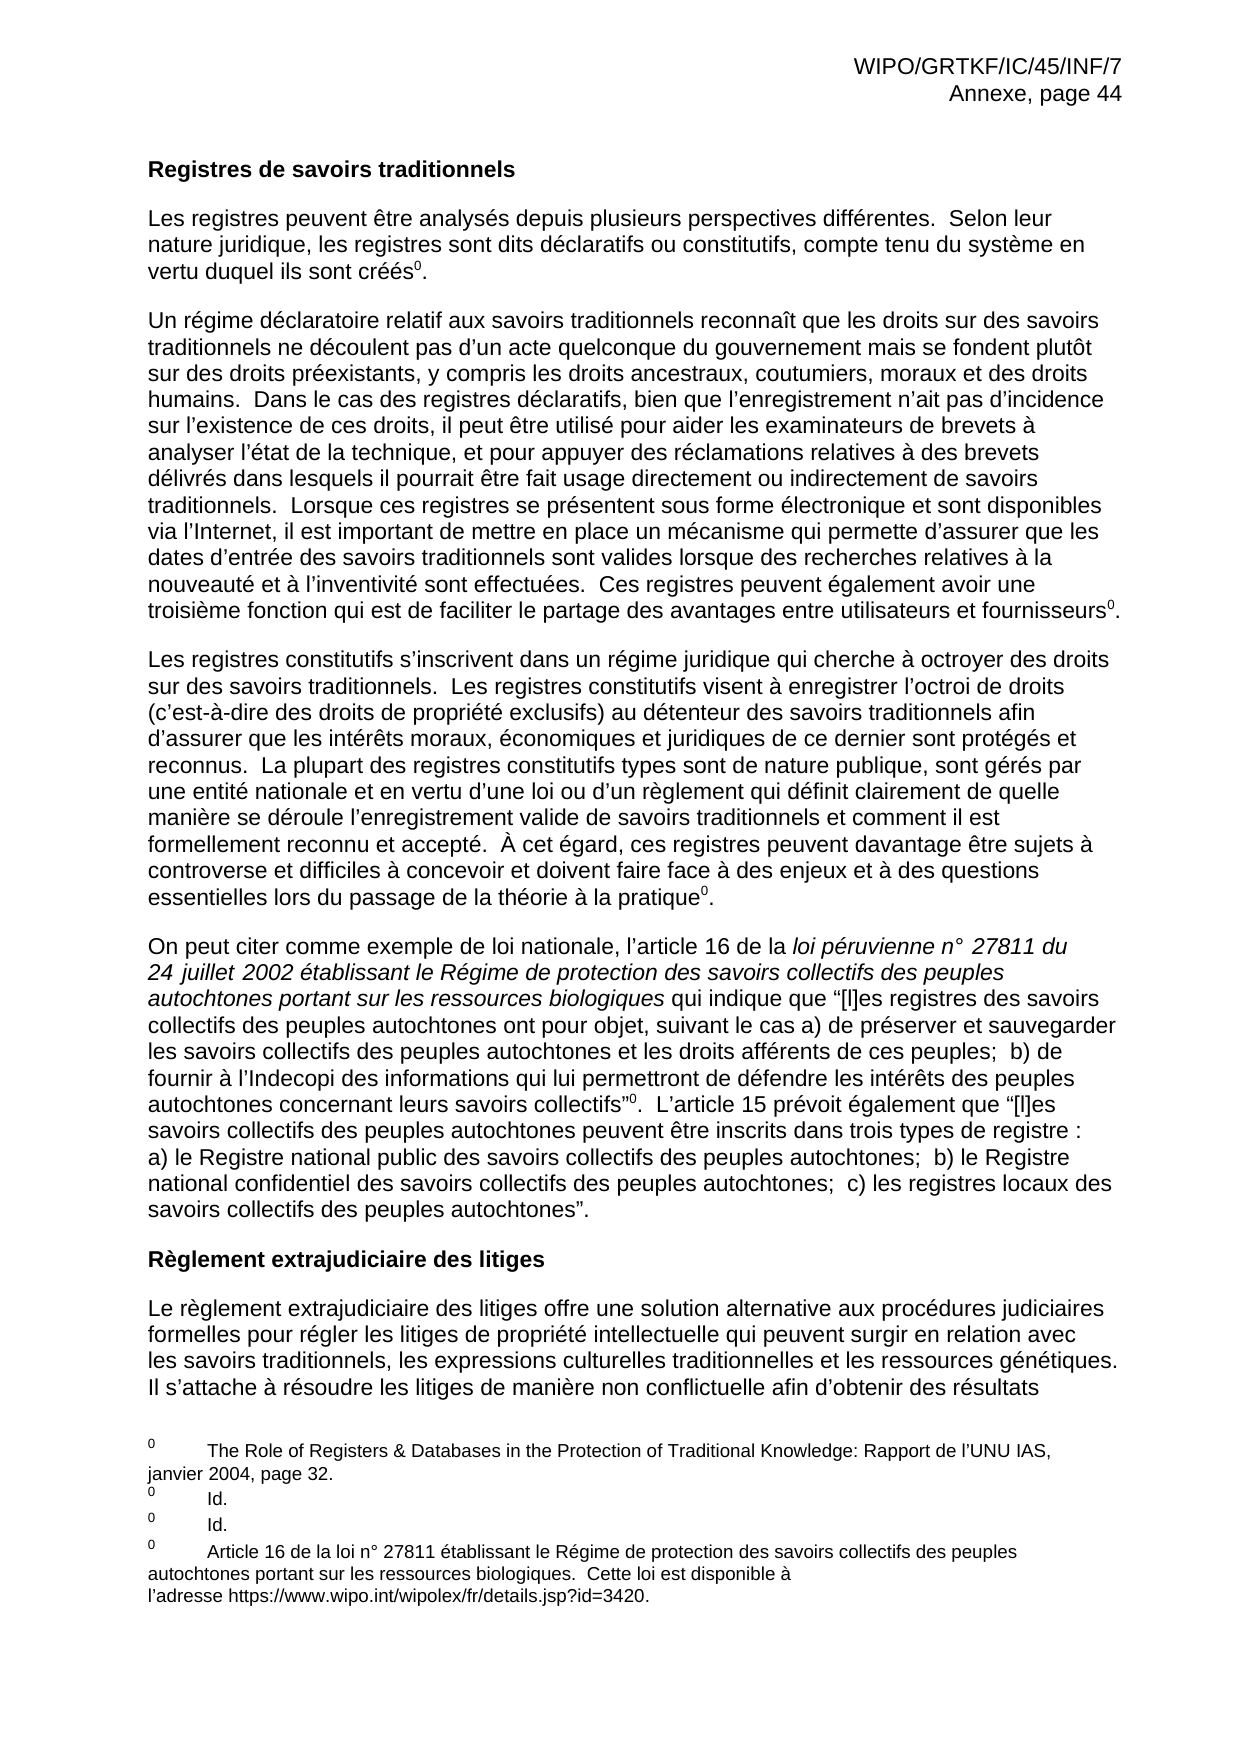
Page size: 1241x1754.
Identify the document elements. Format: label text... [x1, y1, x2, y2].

text Les registres peuvent être analysés depuis plusieurs perspectives différentes. Selon leur nature juridique, les registres sont dits déclaratifs ou constitutifs, compte tenu du système en vertu duquel ils sont créés. [148, 205, 1122, 284]
subtitle Registres de savoirs traditionnels [148, 156, 1122, 182]
text On peut citer comme exemple de loi nationale, l’article 16 de la loi péruvienne n° 27811 du 24 juillet 2002 établissant le Régime de protection des savoirs collectifs des peuples autochtones portant sur les ressources biologiques qui indique que “[l]es registres des savoirs collectifs des peuples autochtones ont pour objet, suivant le cas a) de préserver et sauvegarder les savoirs collectifs des peuples autochtones et les droits afférents de ces peuples; b) de fournir à l’Indecopi des informations qui lui permettront de défendre les intérêts des peuples autochtones concernant leurs savoirs collectifs”. L’article 15 prévoit également que “[l]es savoirs collectifs des peuples autochtones peuvent être inscrits dans trois types de registre : a) le Registre national public des savoirs collectifs des peuples autochtones; b) le Registre national confidentiel des savoirs collectifs des peuples autochtones; c) les registres locaux des savoirs collectifs des peuples autochtones”. [148, 933, 1122, 1223]
text Un régime déclaratoire relatif aux savoirs traditionnels reconnaît que les droits sur des savoirs traditionnels ne découlent pas d’un acte quelconque du gouvernement mais se fondent plutôt sur des droits préexistants, y compris les droits ancestraux, coutumiers, moraux et des droits humains. Dans le cas des registres déclaratifs, bien que l’enregistrement n’ait pas d’incidence sur l’existence de ces droits, il peut être utilisé pour aider les examinateurs de brevets à analyser l’état de la technique, et pour appuyer des réclamations relatives à des brevets délivrés dans lesquels il pourrait être fait usage directement ou indirectement de savoirs traditionnels. Lorsque ces registres se présentent sous forme électronique et sont disponibles via l’Internet, il est important de mettre en place un mécanisme qui permette d’assurer que les dates d’entrée des savoirs traditionnels sont valides lorsque des recherches relatives à la nouveauté et à l’inventivité sont effectuées. Ces registres peuvent également avoir une troisième fonction qui est de faciliter le partage des avantages entre utilisateurs et fournisseurs. [148, 307, 1122, 623]
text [148, 1295, 1122, 1400]
subtitle Règlement extrajudiciaire des litiges [148, 1246, 1122, 1272]
text Les registres constitutifs s’inscrivent dans un régime juridique qui cherche à octroyer des droits sur des savoirs traditionnels. Les registres constitutifs visent à enregistrer l’octroi de droits (c’est-à-dire des droits de propriété exclusifs) au détenteur des savoirs traditionnels afin d’assurer que les intérêts moraux, économiques et juridiques de ce dernier sont protégés et reconnus. La plupart des registres constitutifs types sont de nature publique, sont gérés par une entité nationale et en vertu d’une loi ou d’un règlement qui définit clairement de quelle manière se déroule l’enregistrement valide de savoirs traditionnels et comment il est formellement reconnu et accepté. À cet égard, ces registres peuvent davantage être sujets à controverse et difficiles à concevoir et doivent faire face à des enjeux et à des questions essentielles lors du passage de la théorie à la pratique. [148, 646, 1122, 910]
